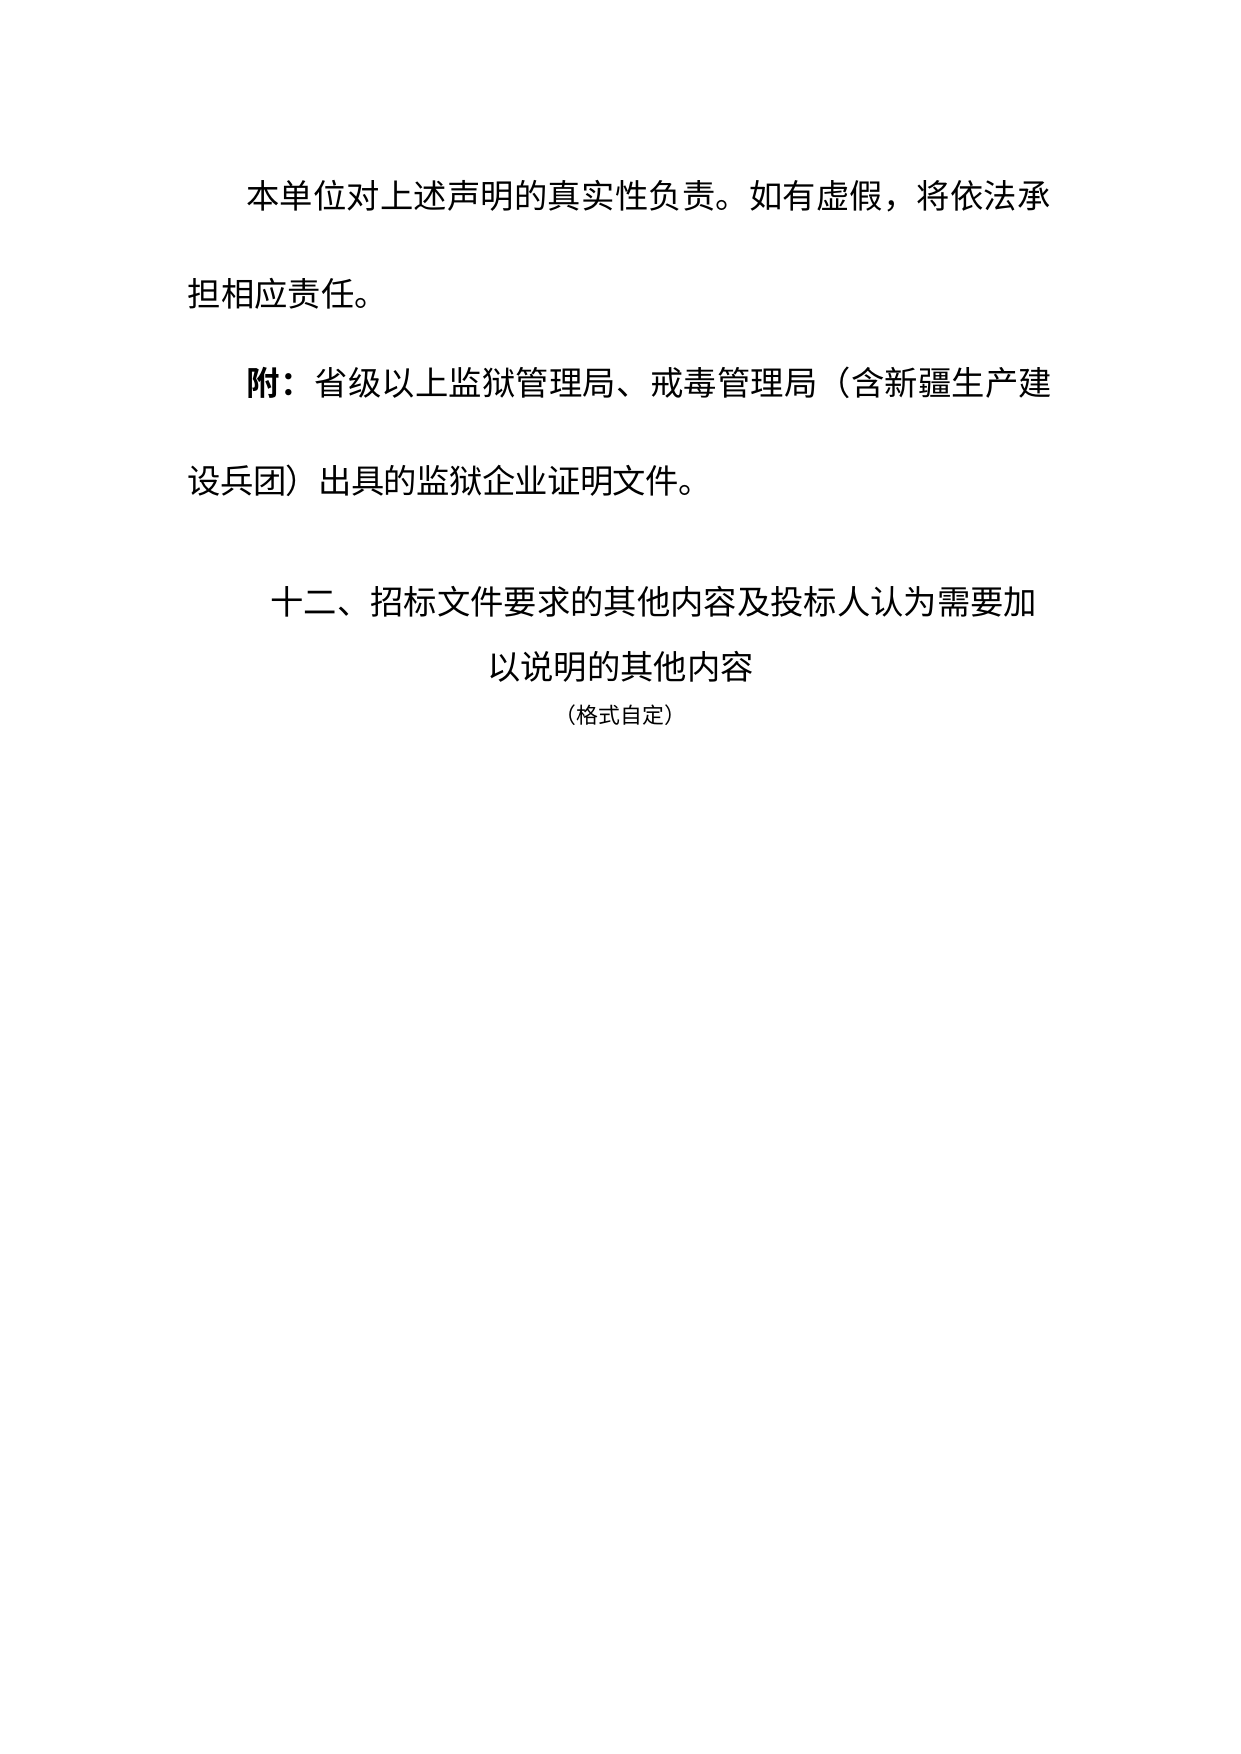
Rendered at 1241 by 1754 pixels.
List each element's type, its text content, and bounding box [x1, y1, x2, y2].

text 十二、招标文件要求的其他内容及投标人认为需要加以说明的其他内容 [187, 568, 1053, 698]
text 本单位对上述声明的真实性负责。如有虚假，将依法承担相应责任。 [187, 162, 1053, 324]
text 附：省级以上监狱管理局、戒毒管理局（含新疆生产建设兵团）出具的监狱企业证明文件。 [187, 348, 1053, 511]
text （格式自定） [187, 698, 1053, 730]
